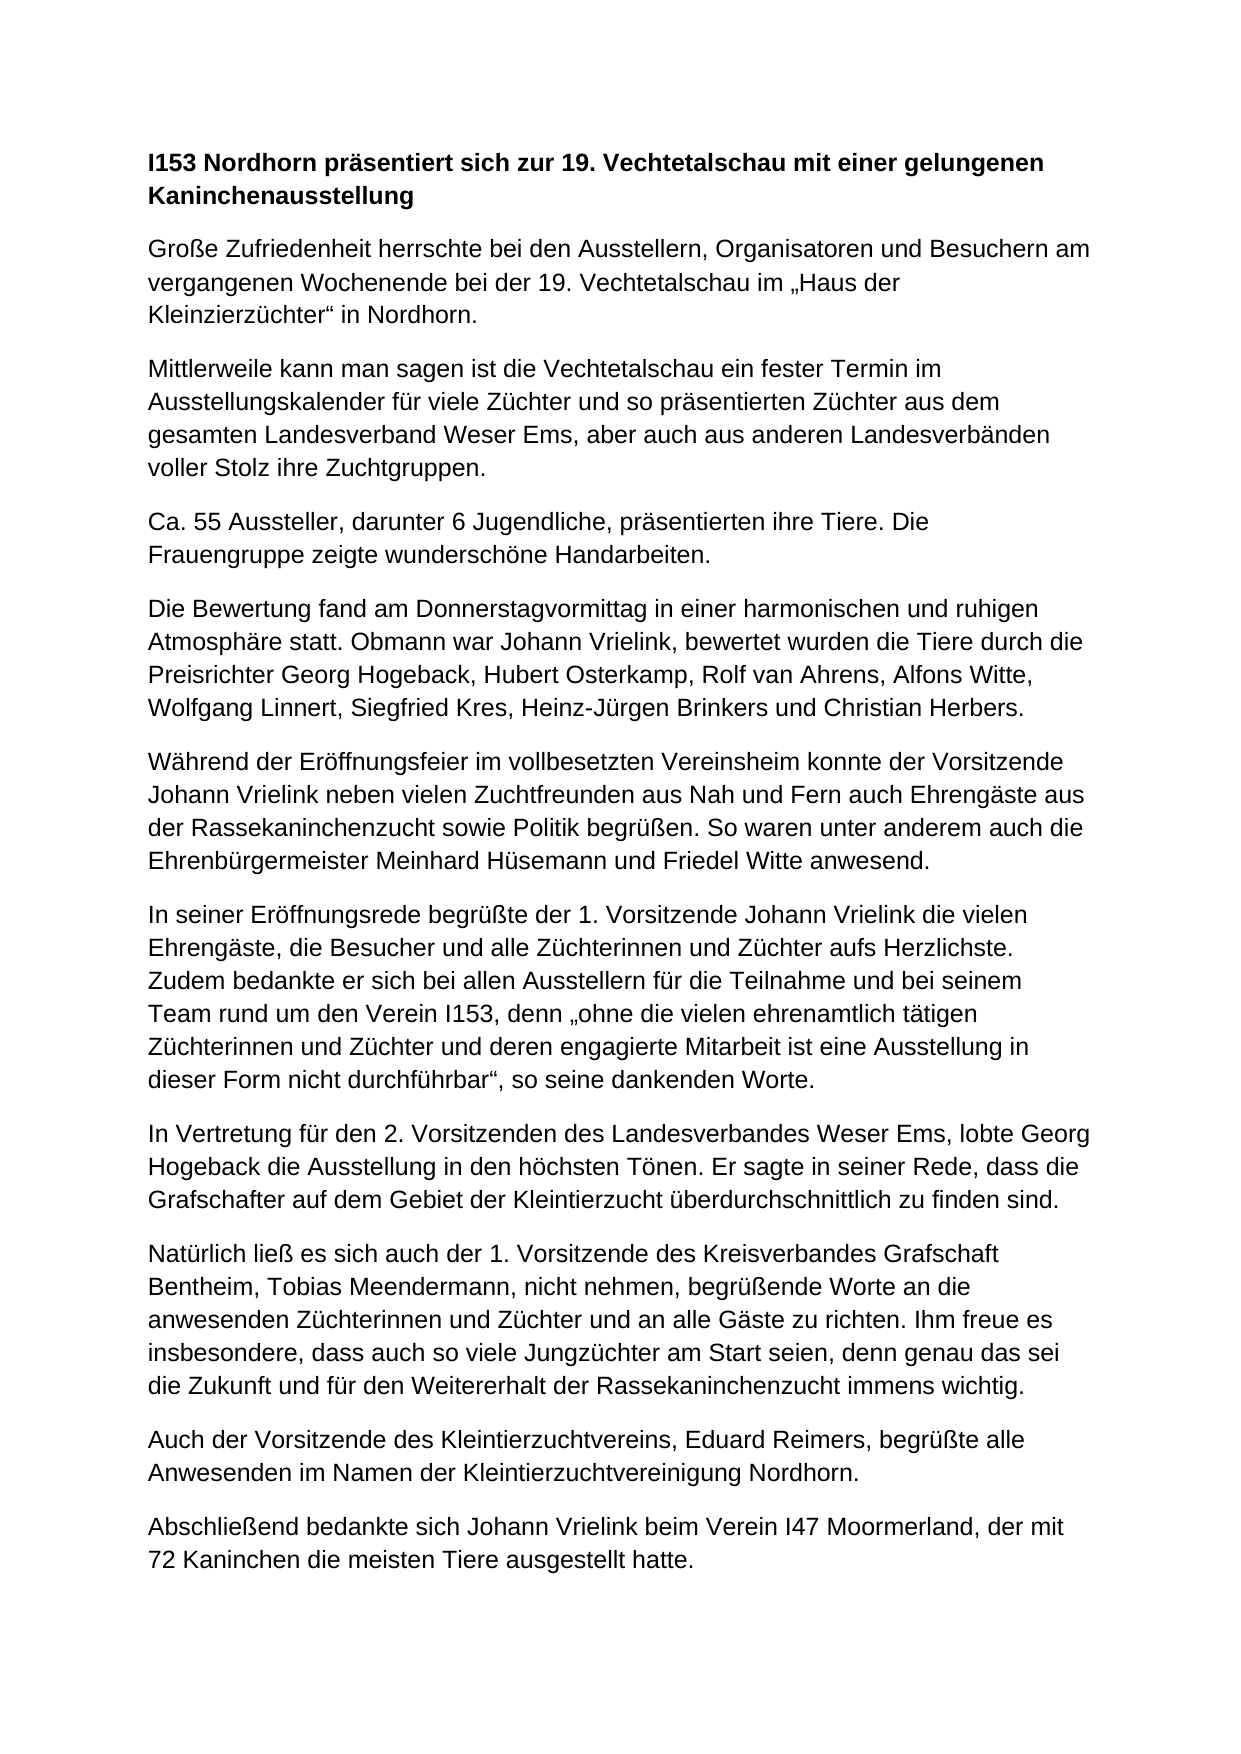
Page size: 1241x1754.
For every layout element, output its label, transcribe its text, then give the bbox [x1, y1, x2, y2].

text Mittlerweile kann man sagen ist die Vechtetalschau ein fester Termin im Ausstellungskalender für viele Züchter und so präsentierten Züchter aus dem gesamten Landesverband Weser Ems, aber auch aus anderen Landesverbänden voller Stolz ihre Zuchtgruppen. [148, 354, 1093, 482]
text In Vertretung für den 2. Vorsitzenden des Landesverbandes Weser Ems, lobte Georg Hogeback die Ausstellung in den höchsten Tönen. Er sagte in seiner Rede, dass die Grafschafter auf dem Gebiet der Kleintierzucht überdurchschnittlich zu finden sind. [148, 1119, 1093, 1214]
text Abschließend bedankte sich Johann Vrielink beim Verein I47 Moormerland, der mit 72 Kaninchen die meisten Tiere ausgestellt hatte. [148, 1512, 1093, 1573]
text Während der Eröffnungsfeier im vollbesetzten Vereinsheim konnte der Vorsitzende Johann Vrielink neben vielen Zuchtfreunden aus Nah und Fern auch Ehrengäste aus der Rassekaninchenzucht sowie Politik begrüßen. So waren unter anderem auch die Ehrenbürgermeister Meinhard Hüsemann und Friedel Witte anwesend. [148, 747, 1093, 875]
text In seiner Eröffnungsrede begrüßte der 1. Vorsitzende Johann Vrielink die vielen Ehrengäste, die Besucher und alle Züchterinnen und Züchter aufs Herzlichste. Zudem bedankte er sich bei allen Ausstellern für die Teilnahme und bei seinem Team rund um den Verein I153, denn „ohne die vielen ehrenamtlich tätigen Züchterinnen und Züchter und deren engagierte Mitarbeit ist eine Ausstellung in dieser Form nicht durchführbar“, so seine dankenden Worte. [148, 900, 1093, 1094]
text I153 Nordhorn präsentiert sich zur 19. Vechtetalschau mit einer gelungenen Kaninchenausstellung [148, 148, 1093, 209]
text Die Bewertung fand am Donnerstagvormittag in einer harmonischen und ruhigen Atmosphäre statt. Obmann war Johann Vrielink, bewertet wurden die Tiere durch die Preisrichter Georg Hogeback, Hubert Osterkamp, Rolf van Ahrens, Alfons Witte, Wolfgang Linnert, Siegfried Kres, Heinz-Jürgen Brinkers und Christian Herbers. [148, 594, 1093, 722]
text Große Zufriedenheit herrschte bei den Ausstellern, Organisatoren und Besuchern am vergangenen Wochenende bei der 19. Vechtetalschau im „Haus der Kleinzierzüchter“ in Nordhorn. [148, 234, 1093, 329]
text Auch der Vorsitzende des Kleintierzuchtvereins, Eduard Reimers, begrüßte alle Anwesenden im Namen der Kleintierzuchtvereinigung Nordhorn. [148, 1425, 1093, 1487]
text Ca. 55 Aussteller, darunter 6 Jugendliche, präsentierten ihre Tiere. Die Frauengruppe zeigte wunderschöne Handarbeiten. [148, 507, 1093, 569]
text Natürlich ließ es sich auch der 1. Vorsitzende des Kreisverbandes Grafschaft Bentheim, Tobias Meendermann, nicht nehmen, begrüßende Worte an die anwesenden Züchterinnen und Züchter und an alle Gäste zu richten. Ihm freue es insbesondere, dass auch so viele Jungzüchter am Start seien, denn genau das sei die Zukunft und für den Weitererhalt der Rassekaninchenzucht immens wichtig. [148, 1239, 1093, 1400]
